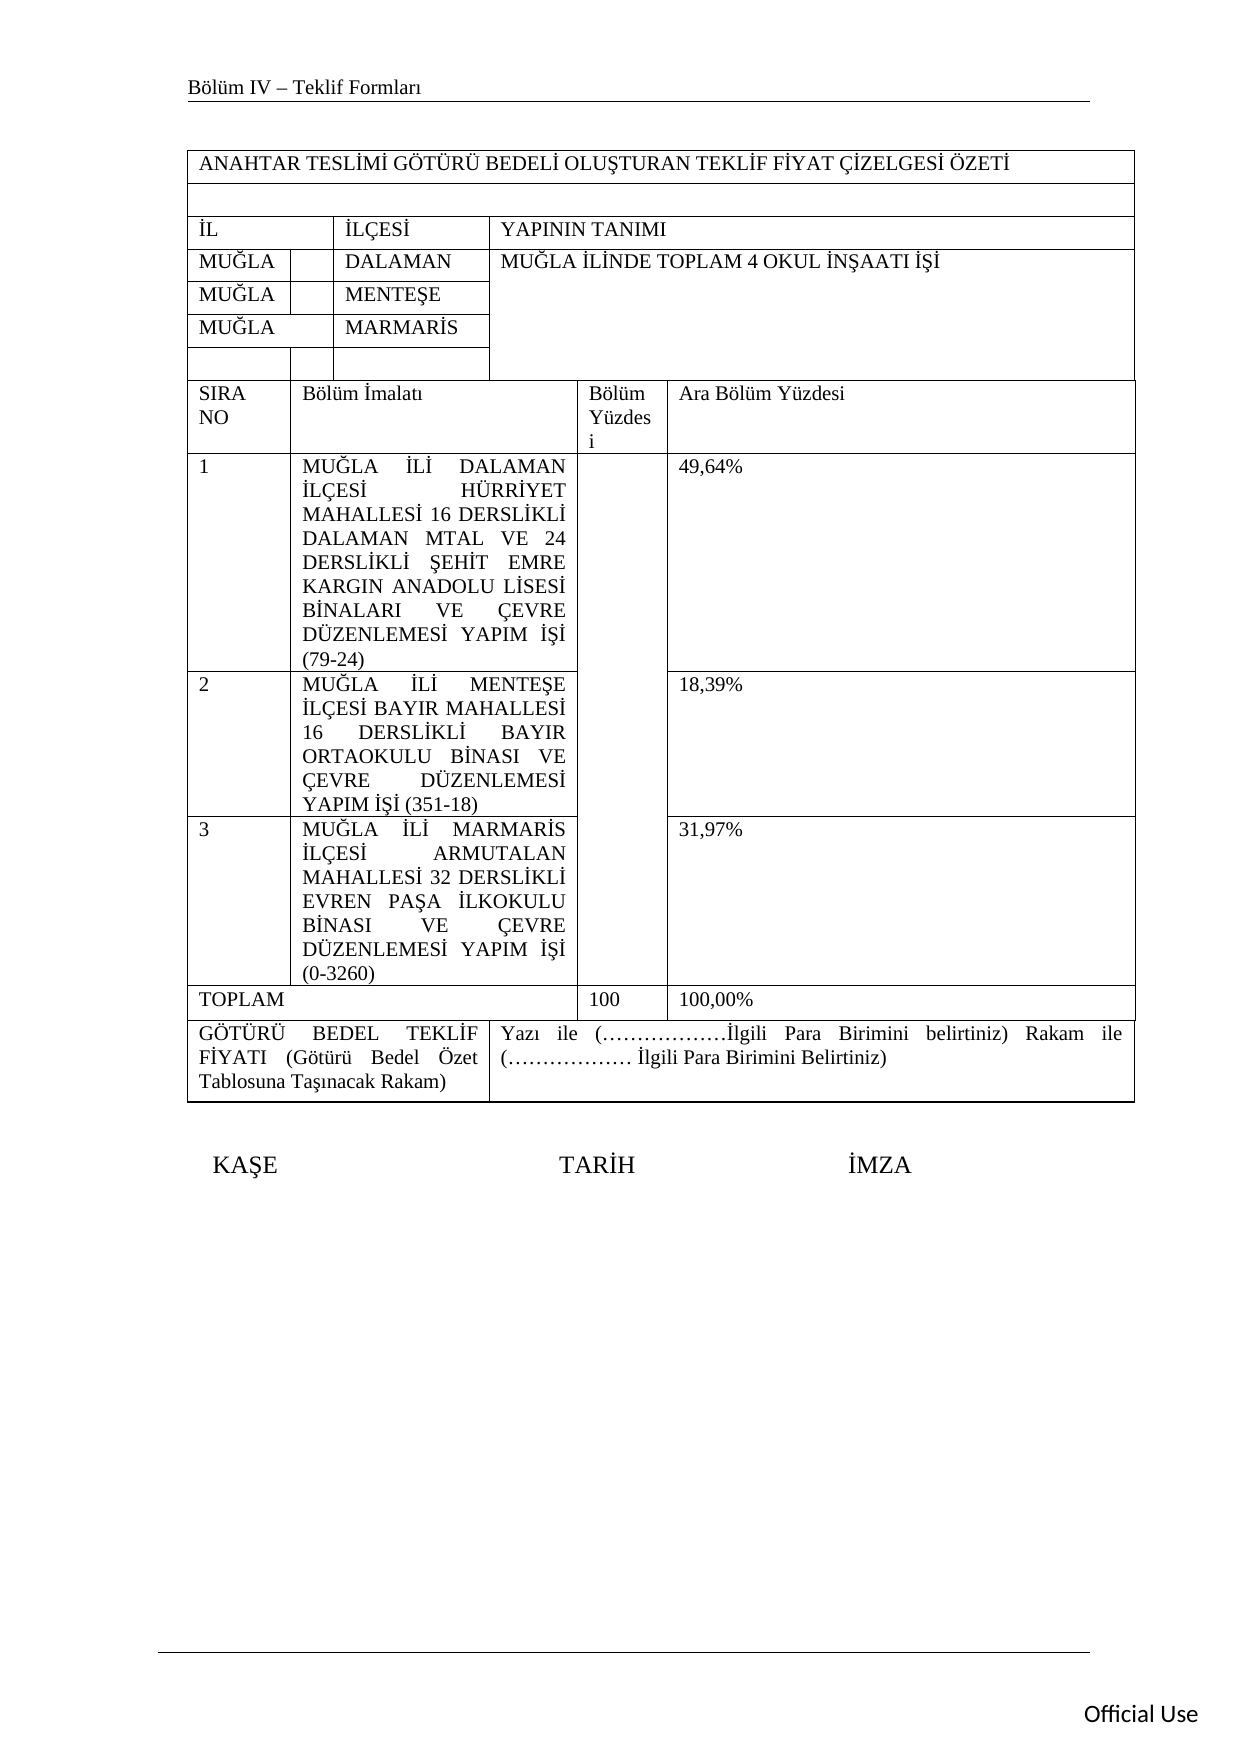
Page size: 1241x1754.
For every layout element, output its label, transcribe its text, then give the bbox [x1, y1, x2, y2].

table_cell [188, 348, 290, 380]
table_cell Bölüm İmalatı [291, 381, 577, 453]
text KAŞE TARİH İMZA [187, 1151, 1090, 1179]
table_cell SIRA NO [188, 381, 290, 453]
table_cell DALAMAN [334, 250, 489, 281]
table_cell 2 [188, 672, 290, 816]
table_cell [291, 250, 333, 281]
table_cell MUĞLA [188, 250, 290, 281]
table_cell MARMARİS [334, 315, 489, 347]
table_cell [291, 348, 333, 380]
table_cell [334, 348, 489, 380]
table_cell MUĞLA İLİ MARMARİS İLÇESİ ARMUTALAN MAHALLESİ 32 DERSLİKLİ EVREN PAŞA İLKOKULU BİNASI VE ÇEVRE DÜZENLEMESİ YAPIM İŞİ (0-3260) [291, 817, 577, 985]
table_cell MUĞLA İLİ DALAMAN İLÇESİ HÜRRİYET MAHALLESİ 16 DERSLİKLİ DALAMAN MTAL VE 24 DERSLİKLİ ŞEHİT EMRE KARGIN ANADOLU LİSESİ BİNALARI VE ÇEVRE DÜZENLEMESİ YAPIM İŞİ (79-24) [291, 454, 577, 671]
table_cell İLÇESİ [334, 217, 489, 248]
table_cell [291, 282, 333, 314]
table_cell YAPININ TANIMI [490, 217, 1134, 248]
table_cell İL [188, 217, 333, 248]
table_cell MUĞLA İLİ MENTEŞE İLÇESİ BAYIR MAHALLESİ 16 DERSLİKLİ BAYIR ORTAOKULU BİNASI VE ÇEVRE DÜZENLEMESİ YAPIM İŞİ (351-18) [291, 672, 577, 816]
table_cell MUĞLA [188, 282, 290, 314]
table_cell Yazı ile (………………İlgili Para Birimini belirtiniz) Rakam ile (……………… İlgili Para Birimini Belirtiniz) [490, 1021, 1134, 1101]
table_cell TOPLAM [188, 986, 577, 1020]
table_cell GÖTÜRÜ BEDEL TEKLİF FİYATI (Götürü Bedel Özet Tablosuna Taşınacak Rakam) [188, 1021, 489, 1101]
table_cell MUĞLA [188, 315, 333, 347]
table_cell [188, 184, 1134, 216]
table_cell 100 [578, 986, 667, 1020]
table_cell 1 [188, 454, 290, 671]
table_header ANAHTAR TESLİMİ GÖTÜRÜ BEDELİ OLUŞTURAN TEKLİF FİYAT ÇİZELGESİ ÖZETİ [188, 151, 1134, 183]
table_cell 18,39% [668, 672, 1135, 816]
table_cell 49,64% [668, 454, 1135, 671]
table_cell Bölüm Yüzdesi [578, 381, 667, 453]
table_cell 3 [188, 817, 290, 985]
table_cell MUĞLA İLİNDE TOPLAM 4 OKUL İNŞAATI İŞİ [490, 250, 1134, 380]
table_cell Ara Bölüm Yüzdesi [668, 381, 1135, 453]
table_cell 31,97% [668, 817, 1135, 985]
table_cell 100,00% [668, 986, 1135, 1020]
table_cell MENTEŞE [334, 282, 489, 314]
table_cell [578, 454, 667, 985]
